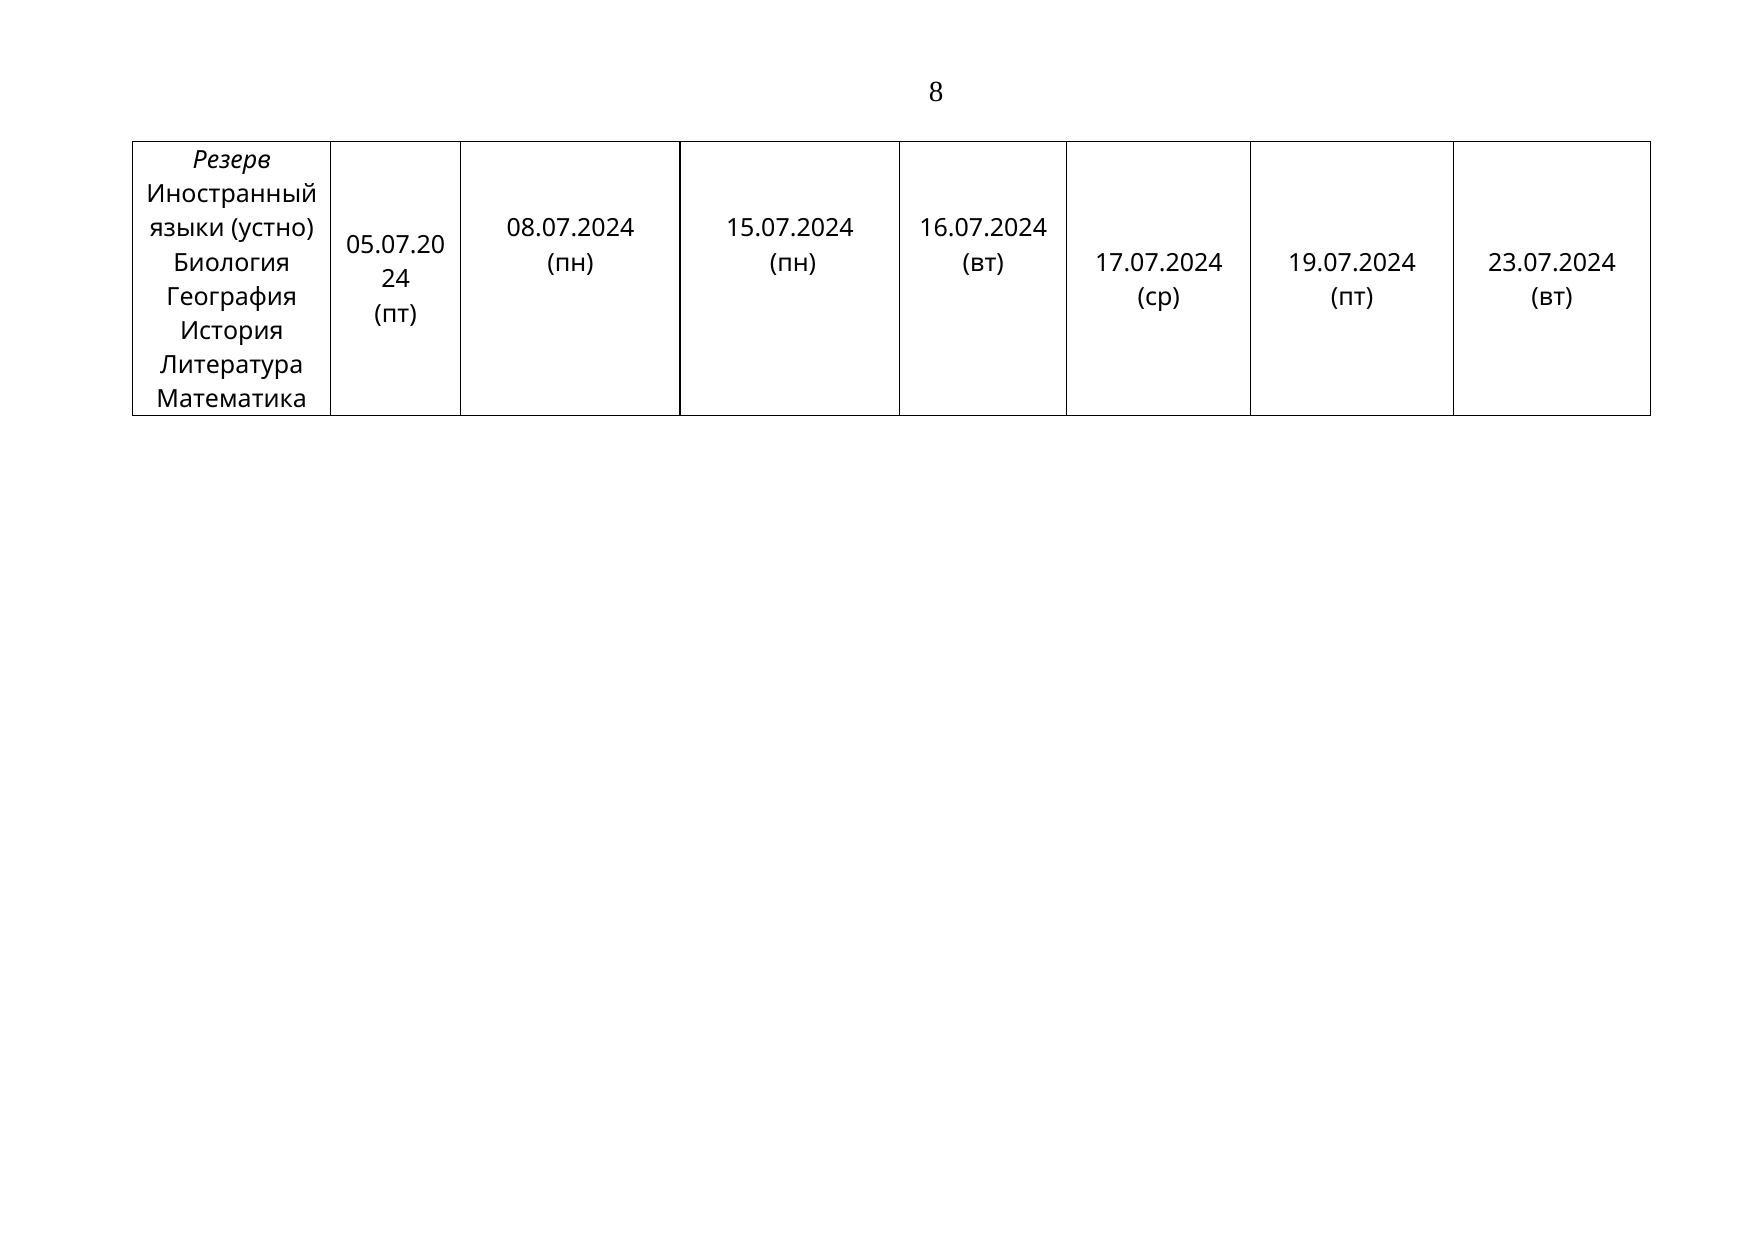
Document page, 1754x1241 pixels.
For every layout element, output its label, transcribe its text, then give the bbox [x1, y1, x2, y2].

table_cell 15.07.2024 (пн) [681, 142, 899, 414]
table_cell 16.07.2024 (вт) [900, 142, 1066, 414]
table_cell 08.07.2024 (пн) [461, 142, 679, 414]
table_cell 05.07.2024 (пт) [331, 142, 460, 414]
table_cell 23.07.2024 (вт) [1454, 142, 1650, 414]
table_cell Резерв Иностранный языки (устно) Биология География История Литература Математика [133, 142, 330, 414]
table_cell 17.07.2024 (ср) [1067, 142, 1250, 414]
table_cell 19.07.2024 (пт) [1251, 142, 1453, 414]
